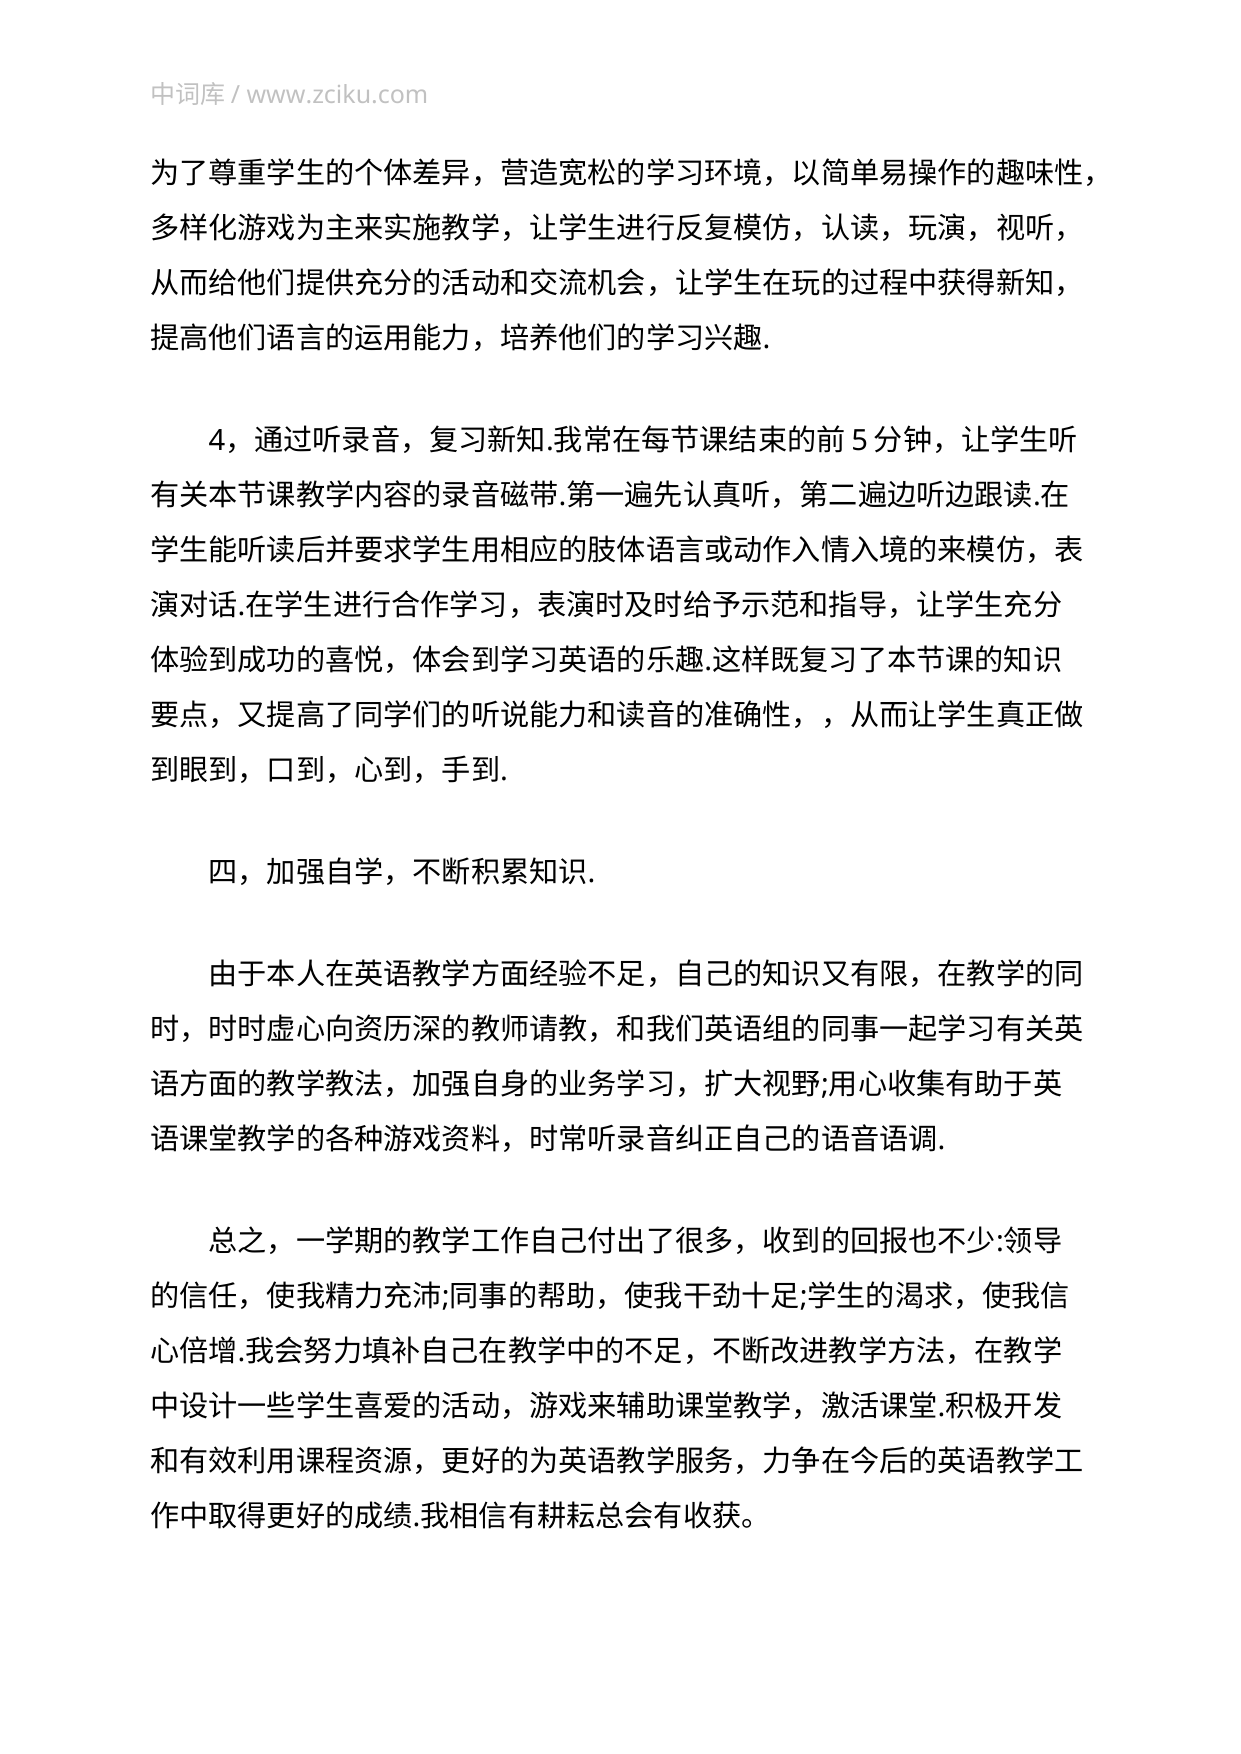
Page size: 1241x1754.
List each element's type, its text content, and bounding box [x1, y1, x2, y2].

text 4，通过听录音，复习新知.我常在每节课结束的前5分钟，让学生听有关本节课教学内容的录音磁带.第一遍先认真听，第二遍边听边跟读.在学生能听读后并要求学生用相应的肢体语言或动作入情入境的来模仿，表演对话.在学生进行合作学习，表演时及时给予示范和指导，让学生充分体验到成功的喜悦，体会到学习英语的乐趣.这样既复习了本节课的知识要点，又提高了同学们的听说能力和读音的准确性，，从而让学生真正做到眼到，口到，心到，手到. [150, 417, 1090, 789]
text 总之，一学期的教学工作自己付出了很多，收到的回报也不少:领导的信任，使我精力充沛;同事的帮助，使我干劲十足;学生的渴求，使我信心倍增.我会努力填补自己在教学中的不足，不断改进教学方法，在教学中设计一些学生喜爱的活动，游戏来辅助课堂教学，激活课堂.积极开发和有效利用课程资源，更好的为英语教学服务，力争在今后的英语教学工作中取得更好的成绩.我相信有耕耘总会有收获。 [150, 1217, 1090, 1534]
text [150, 150, 1090, 357]
text 由于本人在英语教学方面经验不足，自己的知识又有限，在教学的同时，时时虚心向资历深的教师请教，和我们英语组的同事一起学习有关英语方面的教学教法，加强自身的业务学习，扩大视野;用心收集有助于英语课堂教学的各种游戏资料，时常听录音纠正自己的语音语调. [150, 950, 1090, 1158]
text 四，加强自学，不断积累知识. [150, 848, 1090, 891]
